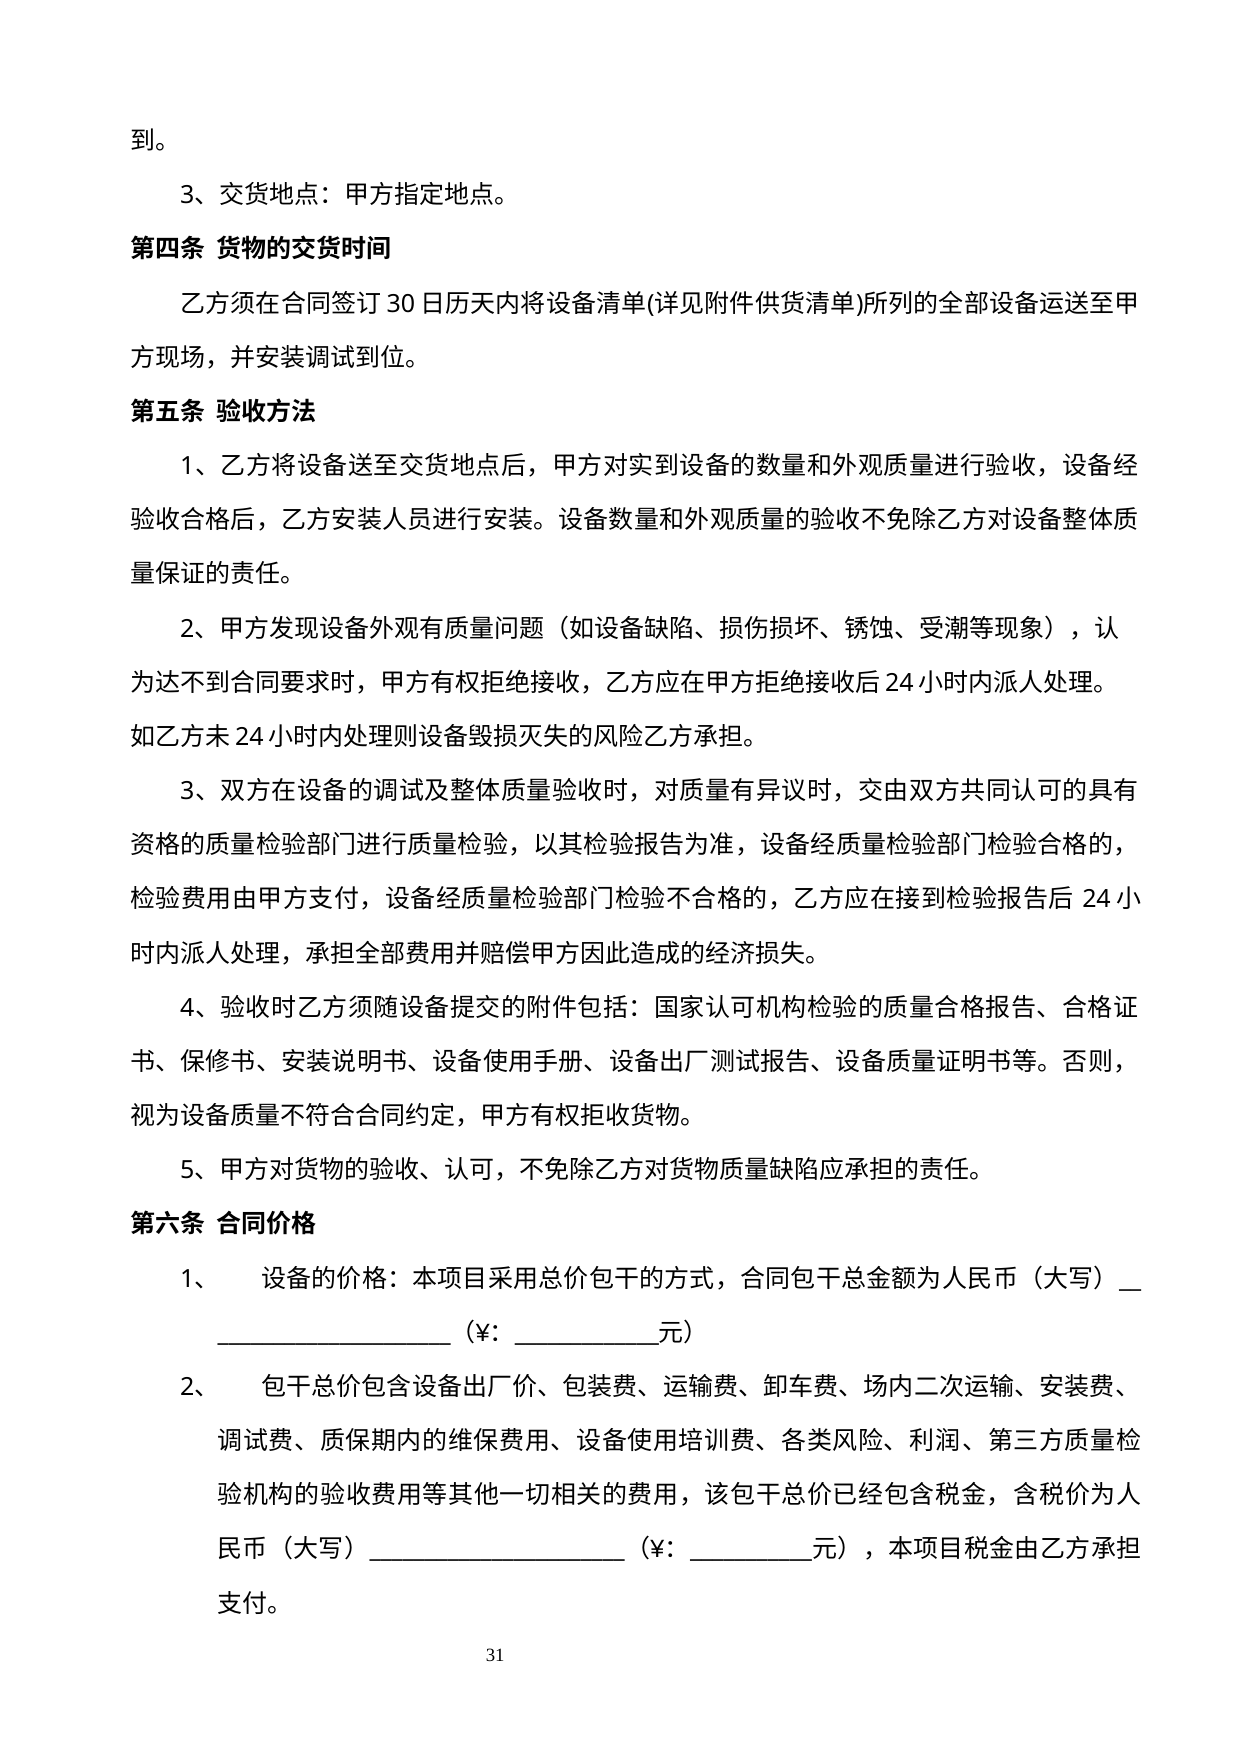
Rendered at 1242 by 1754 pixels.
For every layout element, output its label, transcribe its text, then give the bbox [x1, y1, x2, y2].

text 3、双方在设备的调试及整体质量验收时，对质量有异议时，交由双方共同认可的具有资格的质量检验部门进行质量检验，以其检验报告为准，设备经质量检验部门检验合格的，检验费用由甲方支付，设备经质量检验部门检验不合格的，乙方应在接到检验报告后24小时内派人处理，承担全部费用并赔偿甲方因此造成的经济损失。 [130, 756, 1141, 973]
list 设备的价格：本项目采用总价包干的方式，合同包干总金额为人民币（大写）_______________________（¥：_____________元） [180, 1244, 1141, 1352]
text 第五条 验收方法 [130, 377, 1141, 431]
text 2、甲方发现设备外观有质量问题（如设备缺陷、损伤损坏、锈蚀、受潮等现象），认为达不到合同要求时，甲方有权拒绝接收，乙方应在甲方拒绝接收后24小时内派人处理。如乙方未24小时内处理则设备毁损灭失的风险乙方承担。 [130, 594, 1141, 756]
text 第六条 合同价格 [130, 1189, 1141, 1244]
text 第四条 货物的交货时间 [130, 214, 1141, 269]
list 包干总价包含设备出厂价、包装费、运输费、卸车费、场内二次运输、安装费、调试费、质保期内的维保费用、设备使用培训费、各类风险、利润、第三方质量检验机构的验收费用等其他一切相关的费用，该包干总价已经包含税金，含税价为人民币（大写）_______________________（¥：___________元），本项目税金由乙方承担支付。 [180, 1352, 1141, 1623]
text 乙方须在合同签订30日历天内将设备清单(详见附件供货清单)所列的全部设备运送至甲方现场，并安装调试到位。 [130, 269, 1141, 377]
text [130, 106, 1141, 160]
text 4、验收时乙方须随设备提交的附件包括：国家认可机构检验的质量合格报告、合格证书、保修书、安装说明书、设备使用手册、设备出厂测试报告、设备质量证明书等。否则，视为设备质量不符合合同约定，甲方有权拒收货物。 [130, 973, 1141, 1135]
text 1、乙方将设备送至交货地点后，甲方对实到设备的数量和外观质量进行验收，设备经验收合格后，乙方安装人员进行安装。设备数量和外观质量的验收不免除乙方对设备整体质量保证的责任。 [130, 431, 1141, 594]
text 5、甲方对货物的验收、认可，不免除乙方对货物质量缺陷应承担的责任。 [130, 1135, 1141, 1189]
text 3、交货地点：甲方指定地点。 [130, 160, 1141, 214]
